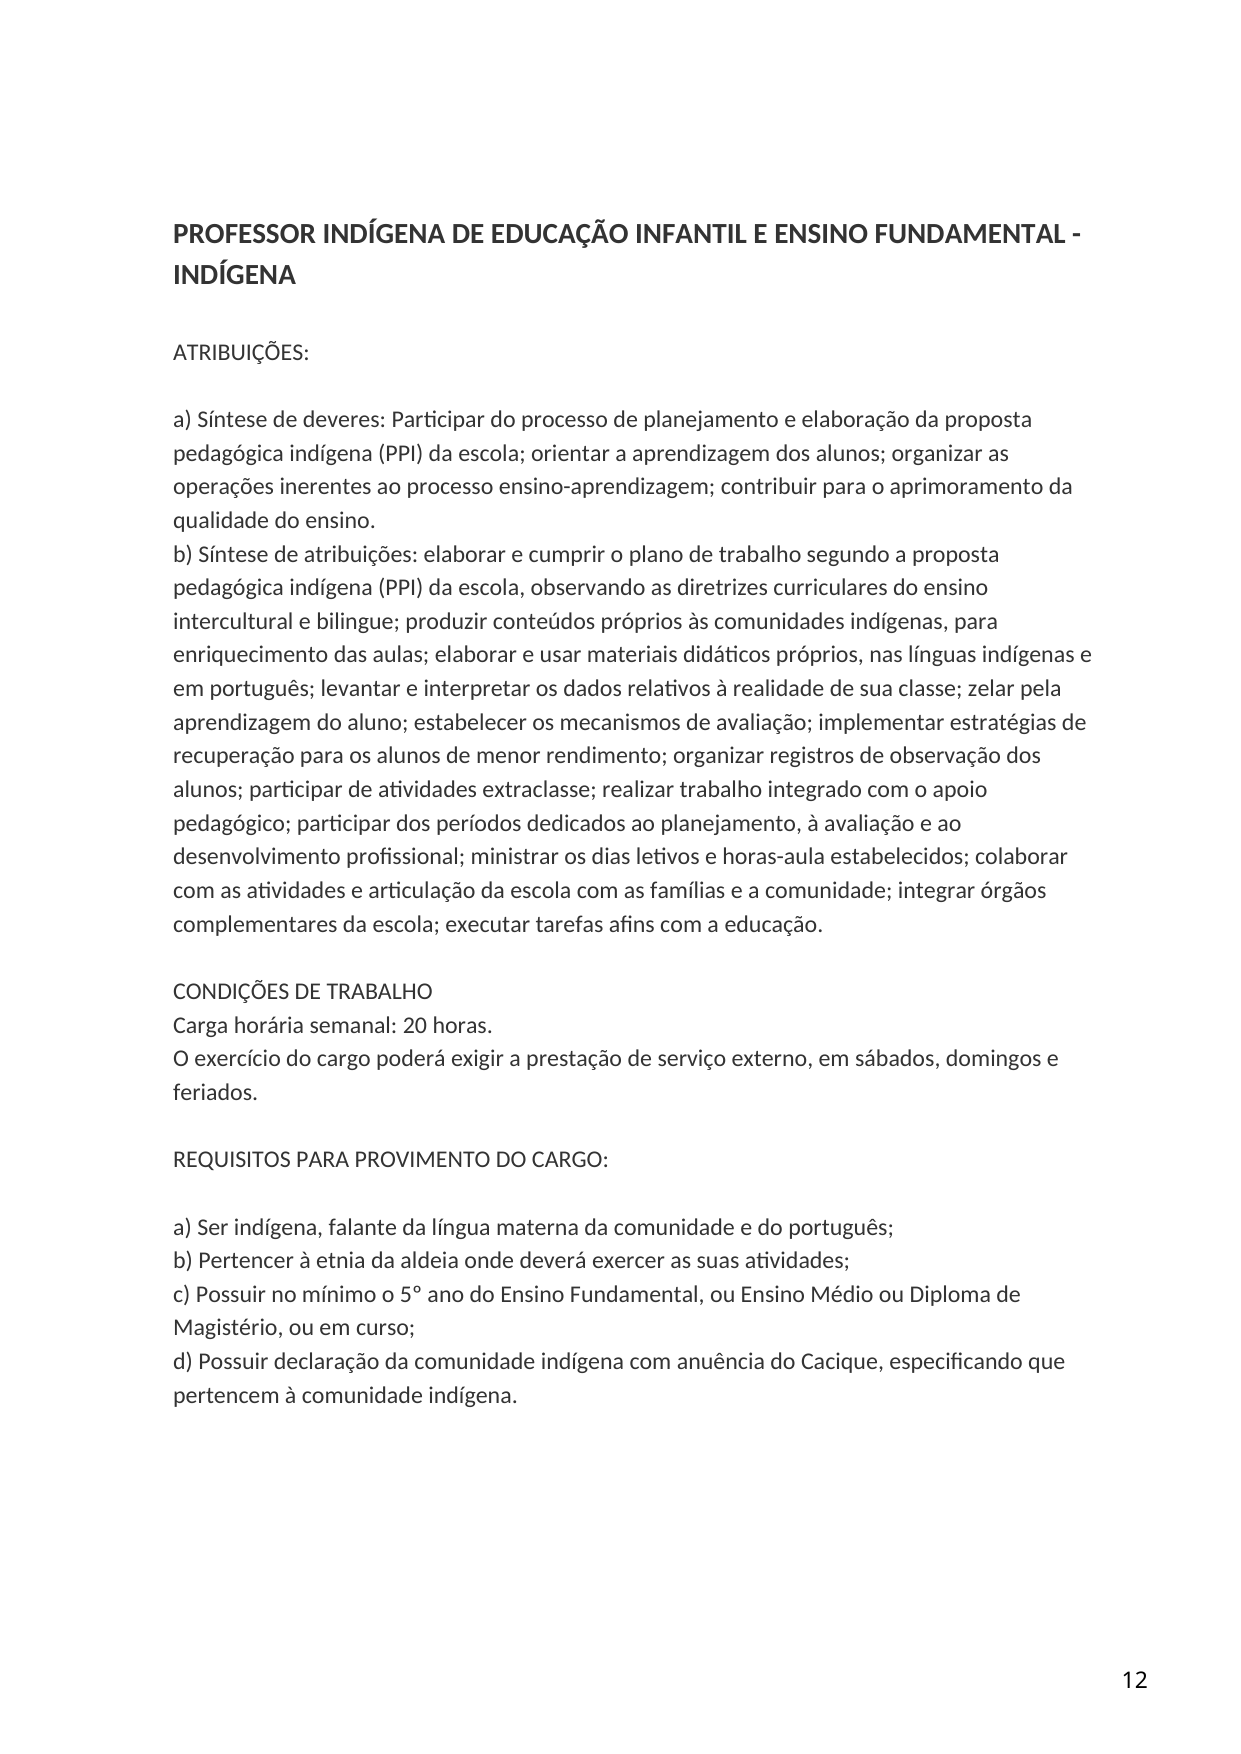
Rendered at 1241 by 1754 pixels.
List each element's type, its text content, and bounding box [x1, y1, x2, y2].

text PROFESSOR INDÍGENA DE EDUCAÇÃO INFANTIL E ENSINO FUNDAMENTAL - INDÍGENA ATRIBUIÇÕES: a) Síntese de deveres: Participar do processo de planejamento e elaboração da proposta pedagógica indígena (PPI) da escola; orientar a aprendizagem dos alunos; organizar as operações inerentes ao processo ensino-aprendizagem; contribuir para o aprimoramento da qualidade do ensino. b) Síntese de atribuições: elaborar e cumprir o plano de trabalho segundo a proposta pedagógica indígena (PPI) da escola, observando as diretrizes curriculares do ensino intercultural e bilingue; produzir conteúdos próprios às comunidades indígenas, para enriquecimento das aulas; elaborar e usar materiais didáticos próprios, nas línguas indígenas e em português; levantar e interpretar os dados relativos à realidade de sua classe; zelar pela aprendizagem do aluno; estabelecer os mecanismos de avaliação; implementar estratégias de recuperação para os alunos de menor rendimento; organizar registros de observação dos alunos; participar de atividades extraclasse; realizar trabalho integrado com o apoio pedagógico; participar dos períodos dedicados ao planejamento, à avaliação e ao desenvolvimento profissional; ministrar os dias letivos e horas-aula estabelecidos; colaborar com as atividades e articulação da escola com as famílias e a comunidade; integrar órgãos complementares da escola; executar tarefas afins com a educação. CONDIÇÕES DE TRABALHO Carga horária semanal: 20 horas. O exercício do cargo poderá exigir a prestação de serviço externo, em sábados, domingos e feriados. REQUISITOS PARA PROVIMENTO DO CARGO: a) Ser indígena, falante da língua materna da comunidade e do português; b) Pertencer à etnia da aldeia onde deverá exercer as suas atividades; c) Possuir no mínimo o 5º ano do Ensino Fundamental, ou Ensino Médio ou Diploma de Magistério, ou em curso; d) Possuir declaração da comunidade indígena com anuência do Cacique, especificando que pertencem à comunidade indígena. [173, 215, 1103, 1409]
